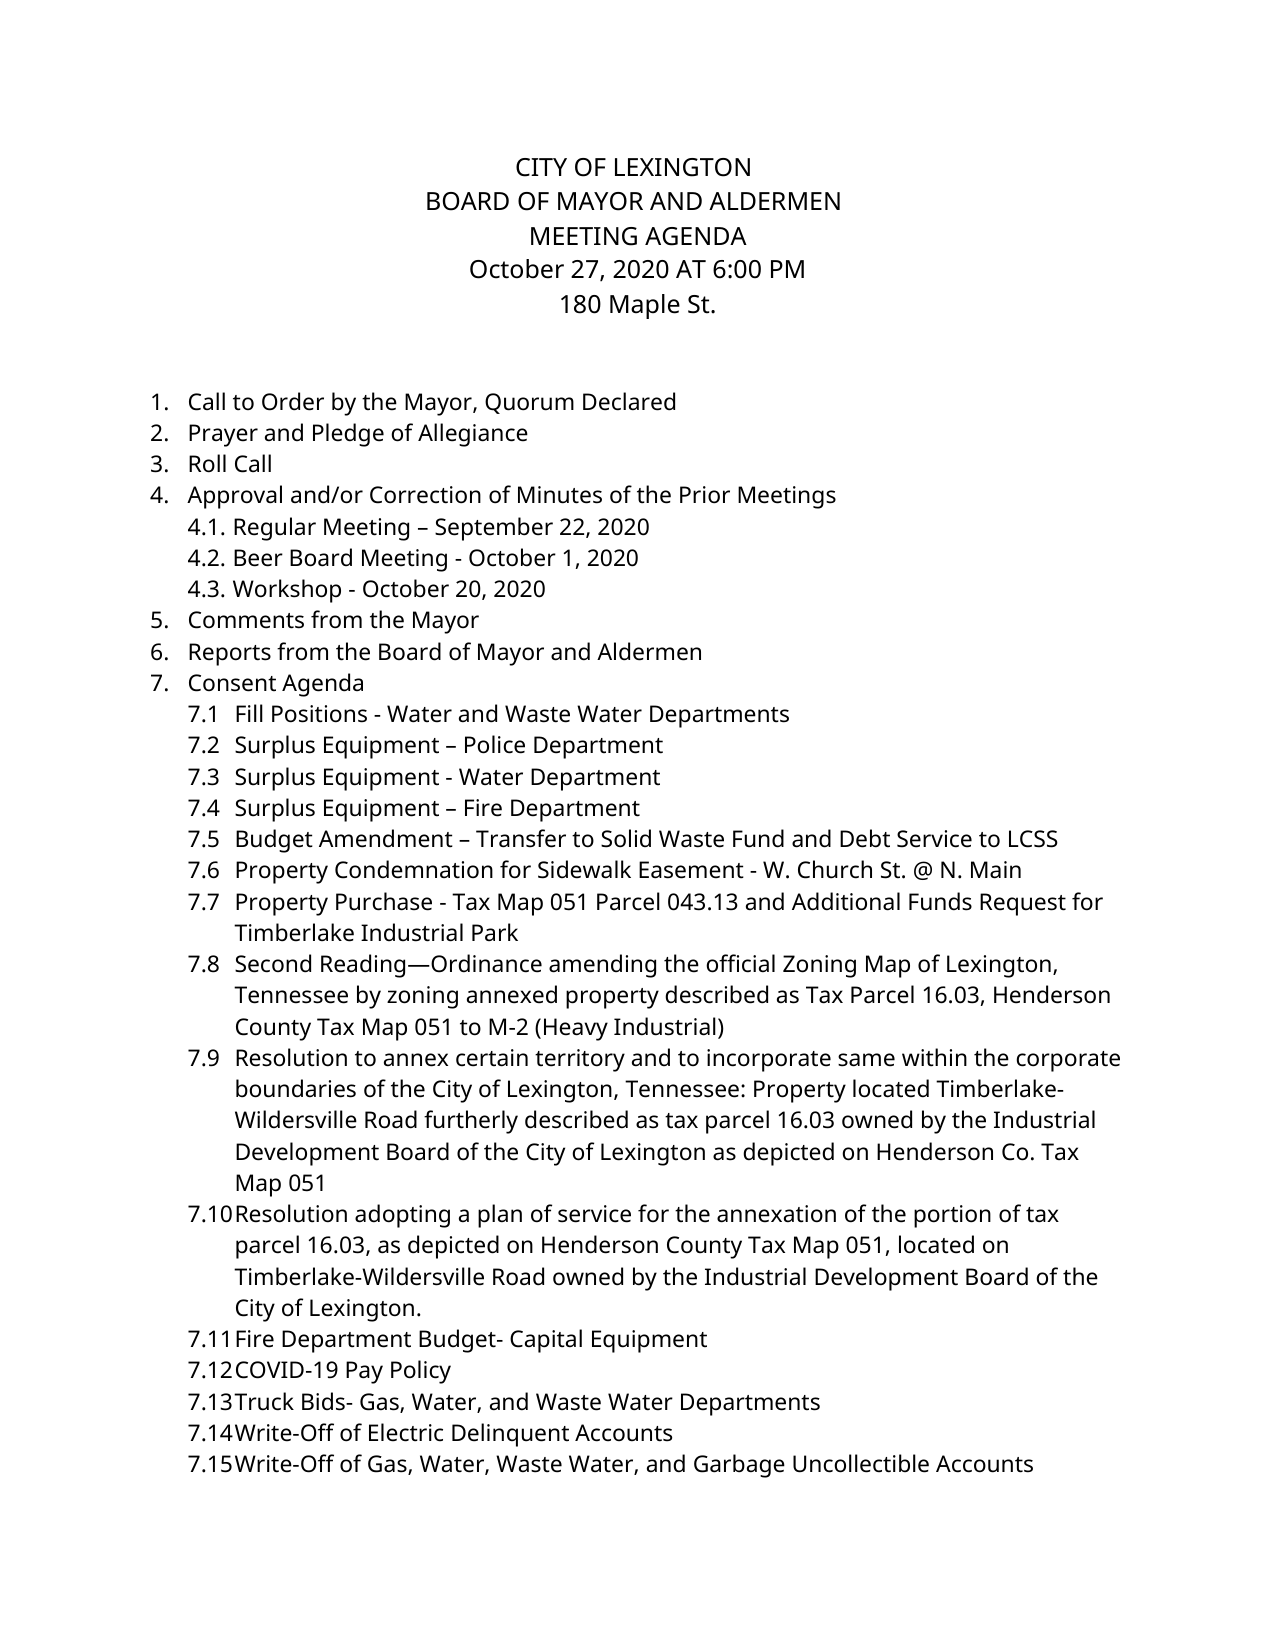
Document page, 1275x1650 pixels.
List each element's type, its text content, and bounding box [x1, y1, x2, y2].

list Property Condemnation for Sidewalk Easement - W. Church St. @ N. Main [187, 854, 1125, 886]
list Prayer and Pledge of Allegiance [150, 417, 1125, 448]
list Call to Order by the Mayor, Quorum Declared [150, 386, 1125, 417]
list Surplus Equipment – Fire Department [187, 792, 1125, 823]
list Roll Call [150, 448, 1125, 479]
list Surplus Equipment – Police Department [187, 729, 1125, 761]
list Budget Amendment – Transfer to Solid Waste Fund and Debt Service to LCSS [187, 823, 1125, 854]
list Fire Department Budget- Capital Equipment [187, 1323, 1125, 1354]
list Workshop - October 20, 2020 [187, 573, 1125, 604]
list Resolution adopting a plan of service for the annexation of the portion of tax parcel 16.03, as depicted on Henderson County Tax Map 051, located on Timberlake-Wildersville Road owned by the Industrial Development Board of the City of Lexington. [187, 1198, 1125, 1323]
list Second Reading—Ordinance amending the official Zoning Map of Lexington, Tennessee by zoning annexed property described as Tax Parcel 16.03, Henderson County Tax Map 051 to M-2 (Heavy Industrial) [187, 948, 1125, 1042]
list Truck Bids- Gas, Water, and Waste Water Departments [187, 1386, 1125, 1417]
list Surplus Equipment - Water Department [187, 761, 1125, 792]
list Approval and/or Correction of Minutes of the Prior Meetings [150, 479, 1125, 511]
list Comments from the Mayor [150, 604, 1125, 636]
list Fill Positions - Water and Waste Water Departments [187, 698, 1125, 729]
list COVID-19 Pay Policy [187, 1354, 1125, 1386]
list Property Purchase - Tax Map 051 Parcel 043.13 and Additional Funds Request for Timberlake Industrial Park [187, 886, 1125, 948]
text CITY OF LEXINGTON [150, 150, 1117, 184]
list Beer Board Meeting - October 1, 2020 [187, 542, 1125, 573]
list Write-Off of Gas, Water, Waste Water, and Garbage Uncollectible Accounts [187, 1448, 1125, 1479]
list Regular Meeting – September 22, 2020 [187, 511, 1125, 542]
list Write-Off of Electric Delinquent Accounts [187, 1417, 1125, 1448]
text 180 Maple St. [150, 286, 1125, 320]
text October 27, 2020 AT 6:00 PM [150, 252, 1125, 286]
list Reports from the Board of Mayor and Aldermen [150, 636, 1125, 667]
text BOARD OF MAYOR AND ALDERMEN [150, 184, 1117, 218]
text MEETING AGENDA [150, 218, 1125, 252]
list Resolution to annex certain territory and to incorporate same within the corporate boundaries of the City of Lexington, Tennessee: Property located Timberlake-Wildersville Road furtherly described as tax parcel 16.03 owned by the Industrial Development Board of the City of Lexington as depicted on Henderson Co. Tax Map 051 [187, 1042, 1125, 1198]
list Consent Agenda [150, 667, 1125, 698]
